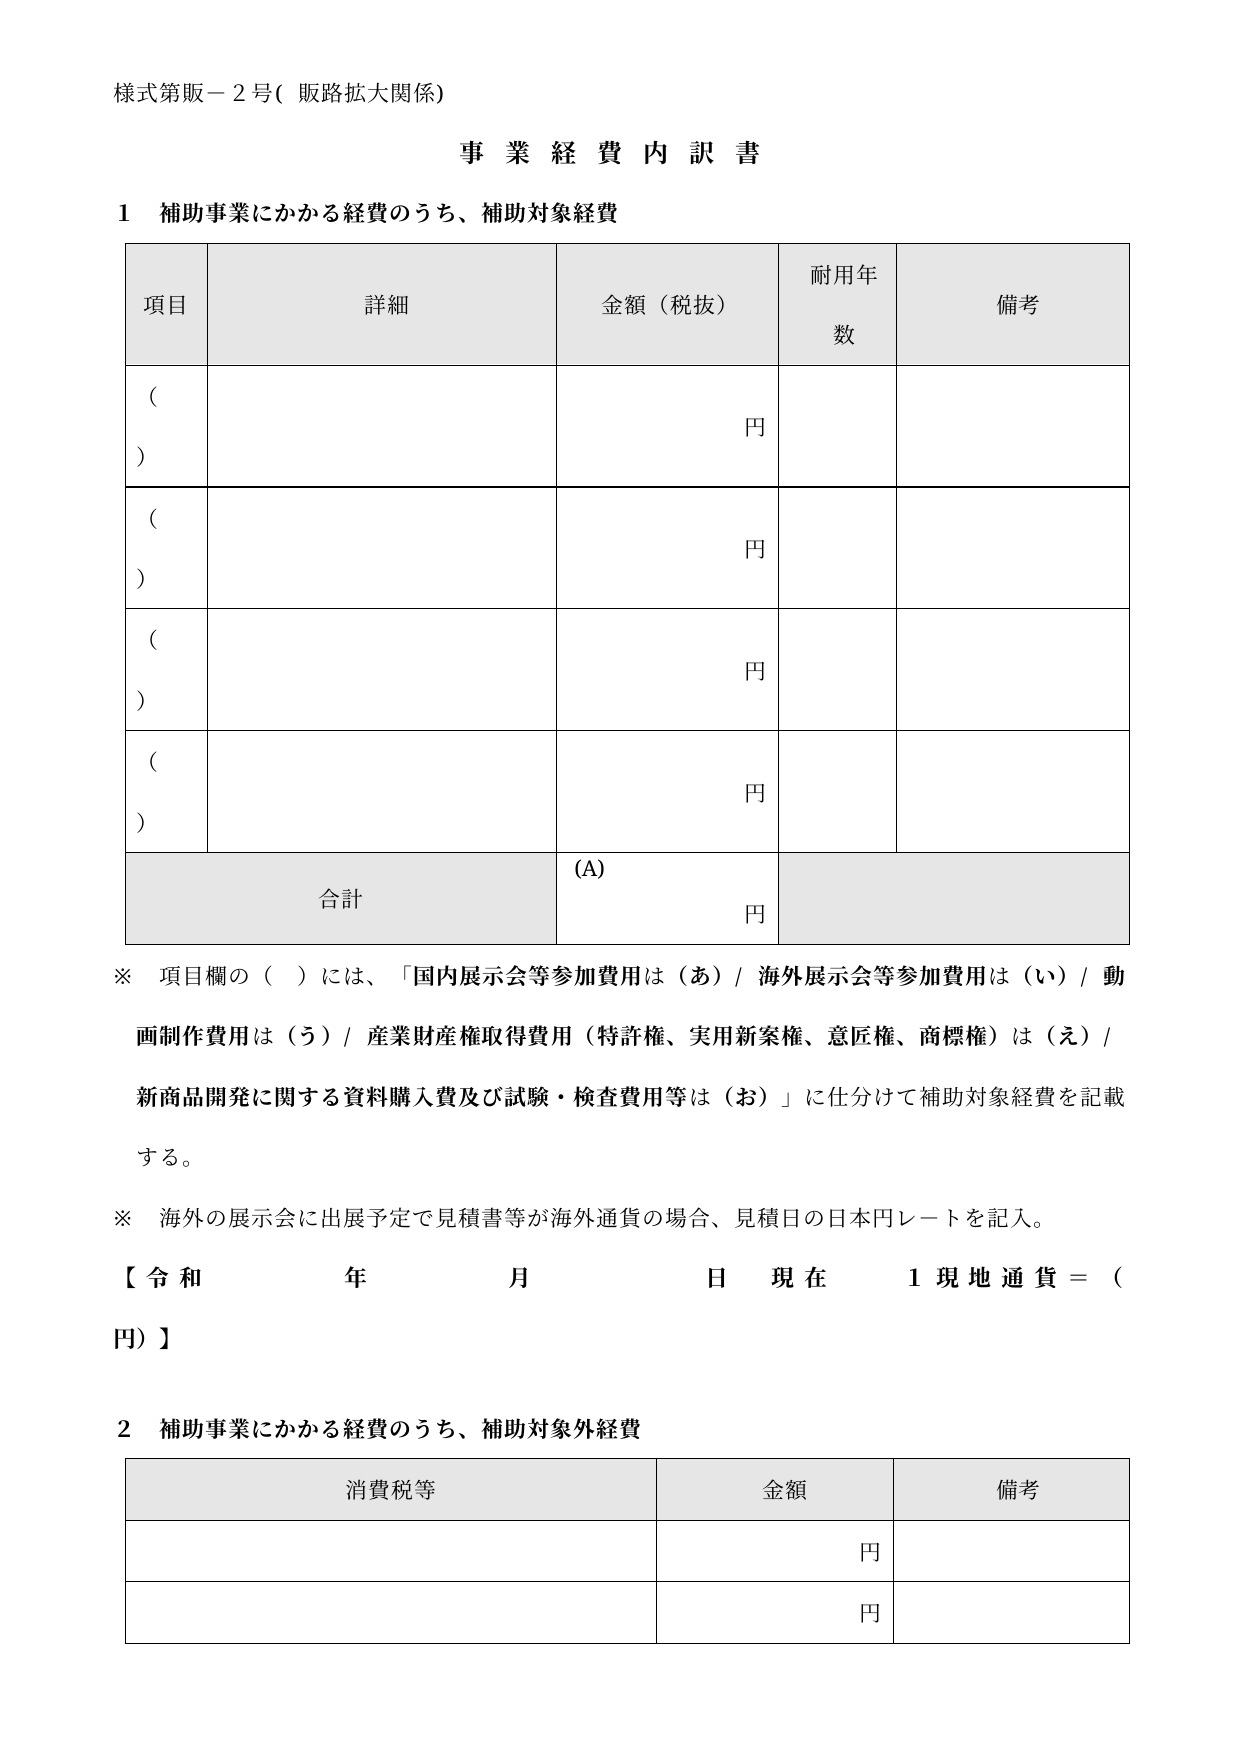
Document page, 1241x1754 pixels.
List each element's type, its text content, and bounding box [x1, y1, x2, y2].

text 【令和 年 月 日 現在 １現地通貨＝（ 円）】 [114, 1247, 1127, 1368]
text 事業経費内訳書 [114, 122, 1127, 182]
table_cell [779, 853, 1129, 944]
table_cell [894, 1582, 1129, 1643]
table_cell 合計 [126, 853, 556, 944]
table_cell 円 [557, 488, 778, 608]
table_cell [126, 1521, 656, 1581]
table_cell [897, 488, 1129, 608]
table_header 備考 [897, 244, 1129, 364]
table_cell [779, 366, 896, 486]
text ※ 海外の展示会に出展予定で見積書等が海外通貨の場合、見積日の日本円レ－トを記入。 [114, 1186, 1127, 1247]
table_cell （ ） [126, 731, 207, 852]
table_cell 円 [657, 1521, 893, 1581]
table_header 備考 [894, 1459, 1129, 1520]
table_cell 円 [557, 366, 778, 486]
text １ 補助事業にかかる経費のうち、補助対象経費 [114, 182, 1127, 243]
table_cell [897, 366, 1129, 486]
table_cell [897, 731, 1129, 852]
table_cell 円 [657, 1582, 893, 1643]
table_cell [208, 731, 556, 852]
table_header 消費税等 [126, 1459, 656, 1520]
table_cell （ ） [126, 366, 207, 486]
table_cell [779, 488, 896, 608]
table_cell [897, 609, 1129, 730]
table_cell (A) 円 [557, 853, 778, 944]
table_header 項目 [126, 244, 207, 364]
table_cell [779, 609, 896, 730]
table_cell （ ） [126, 488, 207, 608]
table_header 詳細 [208, 244, 556, 364]
text ※ 項目欄の（ ）には、「国内展示会等参加費用は（あ）/海外展示会等参加費用は（い）/動画制作費用は（う）/産業財産権取得費用（特許権、実用新案権、意匠権、商標権）は（え）/新商品開発に関する資料購入費及び試験・検査費用等は（お）」に仕分けて補助対象経費を記載する。 [114, 945, 1127, 1186]
table_header 耐用年数 [779, 244, 896, 364]
table_cell [894, 1521, 1129, 1581]
table_header 金額 [657, 1459, 893, 1520]
table_header 金額（税抜） [557, 244, 778, 364]
text 様式第販－２号(販路拡大関係) [114, 61, 1127, 122]
text ２ 補助事業にかかる経費のうち、補助対象外経費 [114, 1398, 1127, 1458]
table_cell 円 [557, 609, 778, 730]
table_cell [208, 488, 556, 608]
table_cell [779, 731, 896, 852]
table_cell [208, 609, 556, 730]
table_cell （ ） [126, 609, 207, 730]
table_cell [126, 1582, 656, 1643]
table_cell [208, 366, 556, 486]
table_cell 円 [557, 731, 778, 852]
